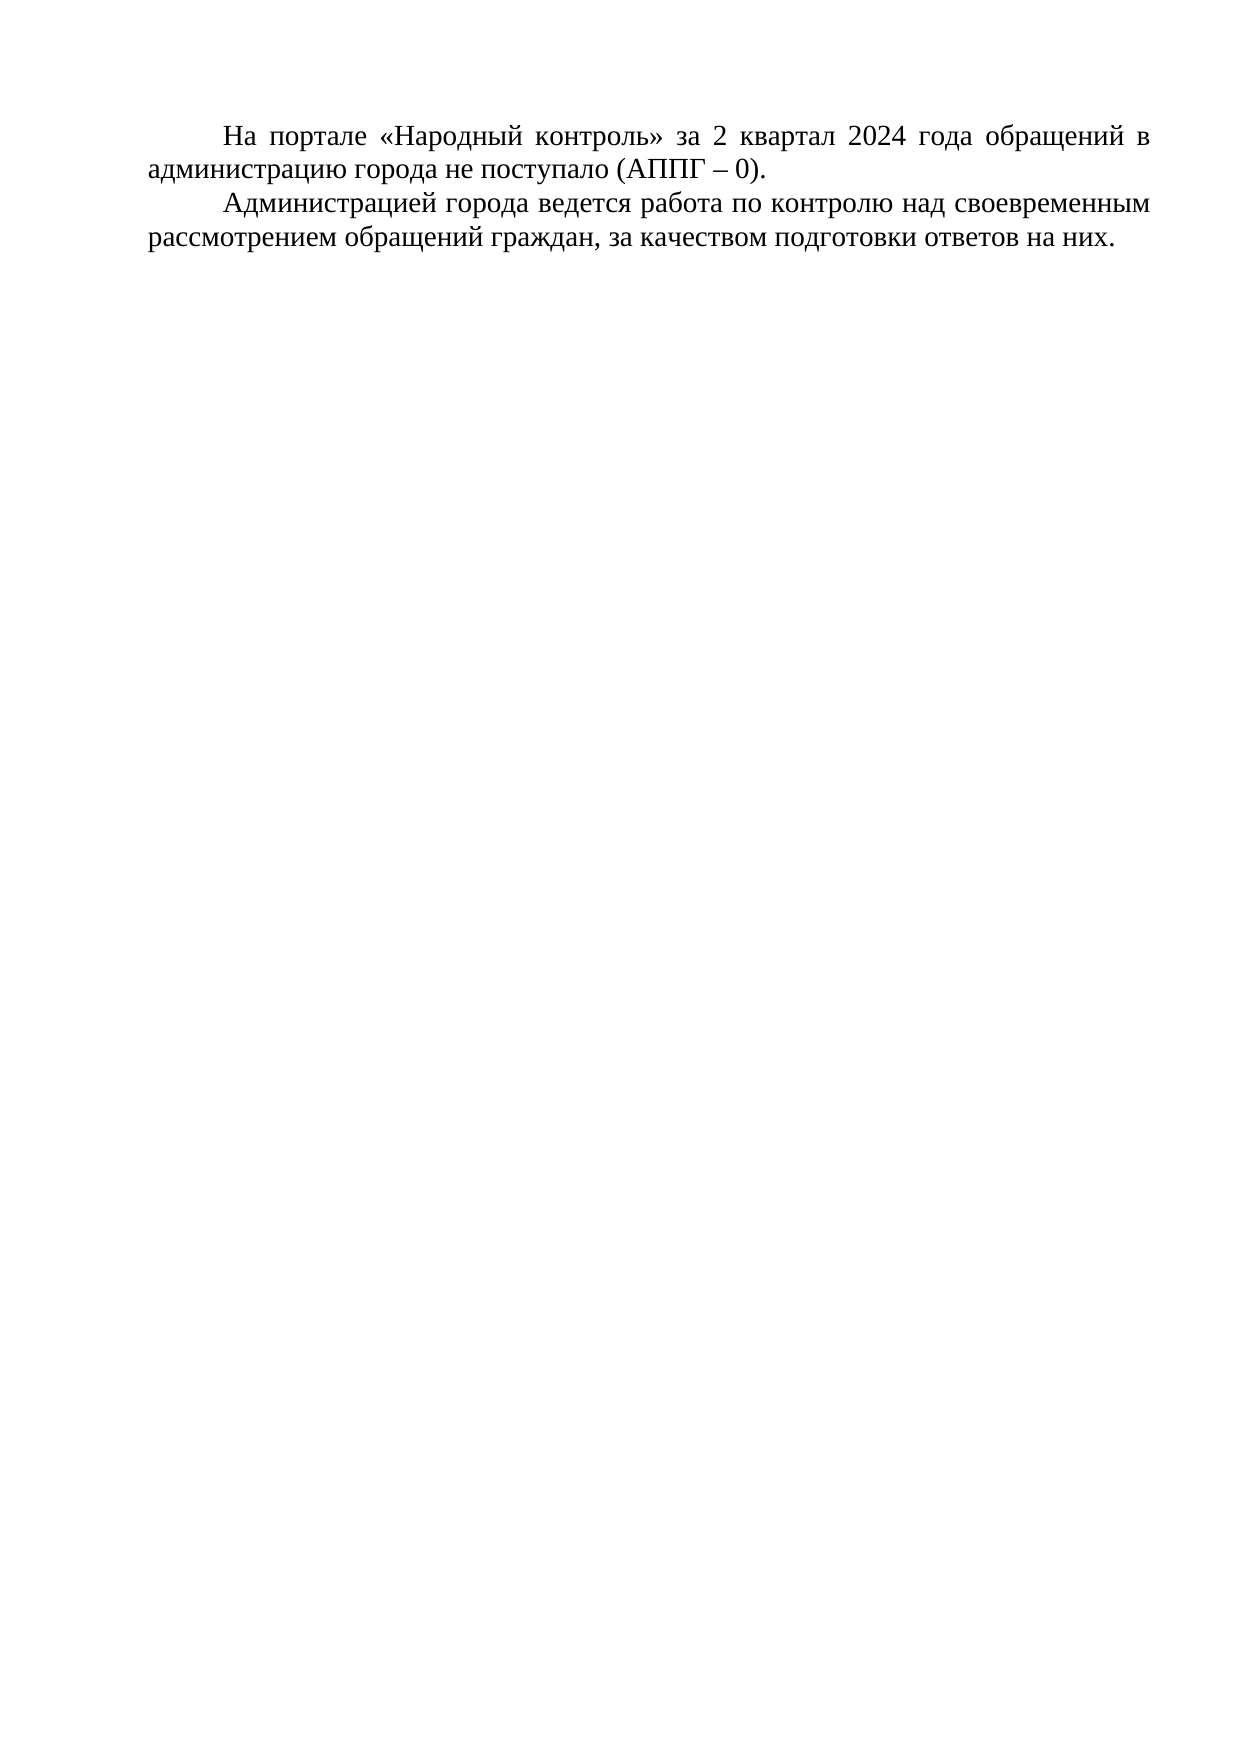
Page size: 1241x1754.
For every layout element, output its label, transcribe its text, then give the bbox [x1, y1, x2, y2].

text На портале «Народный контроль» за 2 квартал 2024 года обращений в администрацию города не поступало (АППГ – 0). [148, 118, 1152, 185]
text Администрацией города ведется работа по контролю над своевременным рассмотрением обращений граждан, за качеством подготовки ответов на них. [148, 185, 1152, 252]
